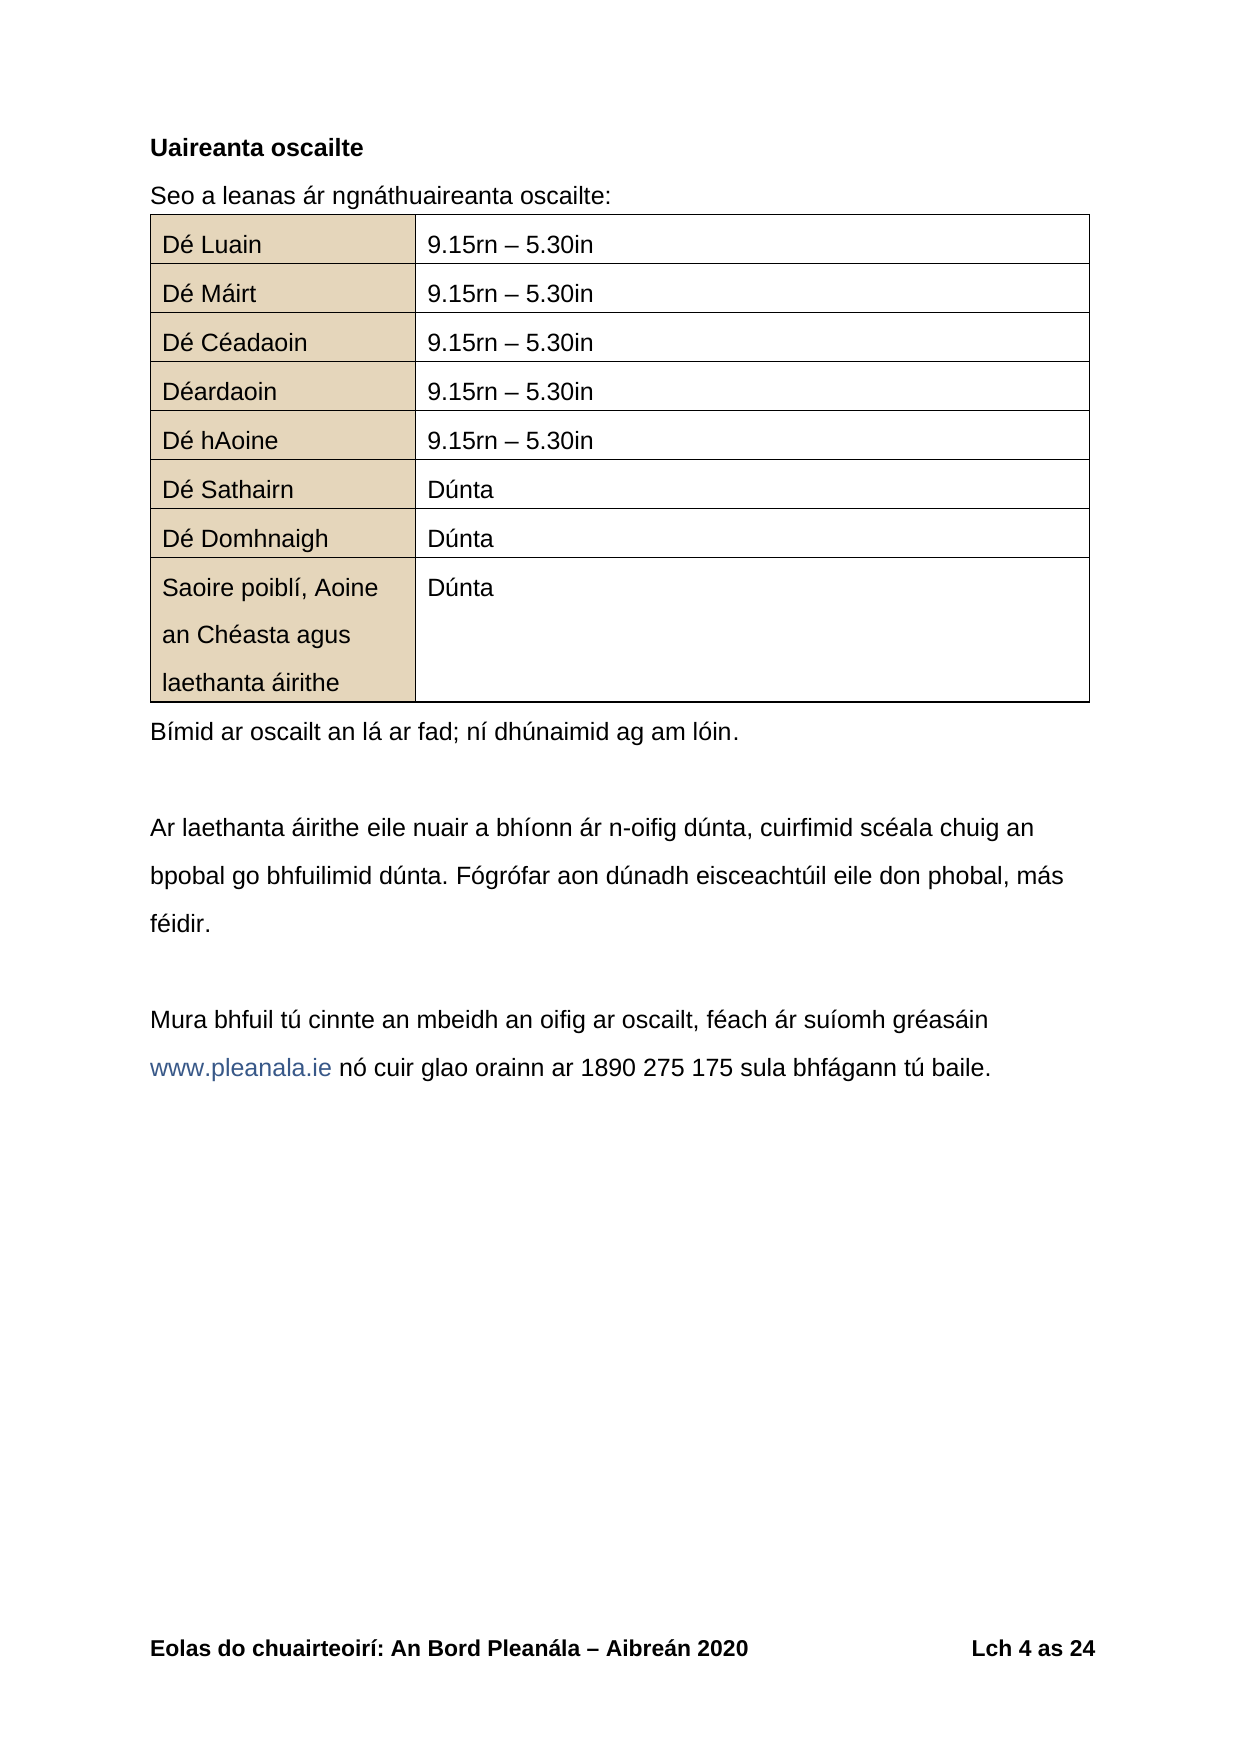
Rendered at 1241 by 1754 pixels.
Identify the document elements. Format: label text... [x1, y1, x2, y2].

table_cell Dúnta [416, 460, 1089, 508]
text Seo a leanas ár ngnáthuaireanta oscailte: [150, 166, 1090, 214]
table_cell 9.15rn – 5.30in [416, 362, 1089, 410]
text Ar laethanta áirithe eile nuair a bhíonn ár n-oifig dúnta, cuirfimid scéala chuig an bpobal go bhfuilimid dúnta. Fógrófar aon dúnadh eisceachtúil eile don phobal, más féidir. [150, 798, 1090, 942]
table_cell Dé Sathairn [151, 460, 415, 508]
table_cell Dúnta [416, 509, 1089, 557]
table_header 9.15rn – 5.30in [416, 215, 1089, 263]
text Mura bhfuil tú cinnte an mbeidh an oifig ar oscailt, féach ár suíomh gréasáin www.pleanala.ie nó cuir glao orainn ar 1890 275 175 sula bhfágann tú baile. [150, 990, 1090, 1086]
table_cell Déardaoin [151, 362, 415, 410]
table_cell 9.15rn – 5.30in [416, 411, 1089, 459]
table_cell Dé hAoine [151, 411, 415, 459]
table_cell Dé Domhnaigh [151, 509, 415, 557]
table_cell Saoire poiblí, Aoine an Chéasta agus laethanta áirithe [151, 558, 415, 701]
text Bímid ar oscailt an lá ar fad; ní dhúnaimid ag am lóin. [150, 703, 1090, 798]
table_header Dé Luain [151, 215, 415, 263]
table_cell Dúnta [416, 558, 1089, 701]
text Uaireanta oscailte [150, 118, 1090, 166]
table_cell 9.15rn – 5.30in [416, 313, 1089, 361]
table_cell Dé Máirt [151, 264, 415, 312]
table_cell 9.15rn – 5.30in [416, 264, 1089, 312]
table_cell Dé Céadaoin [151, 313, 415, 361]
